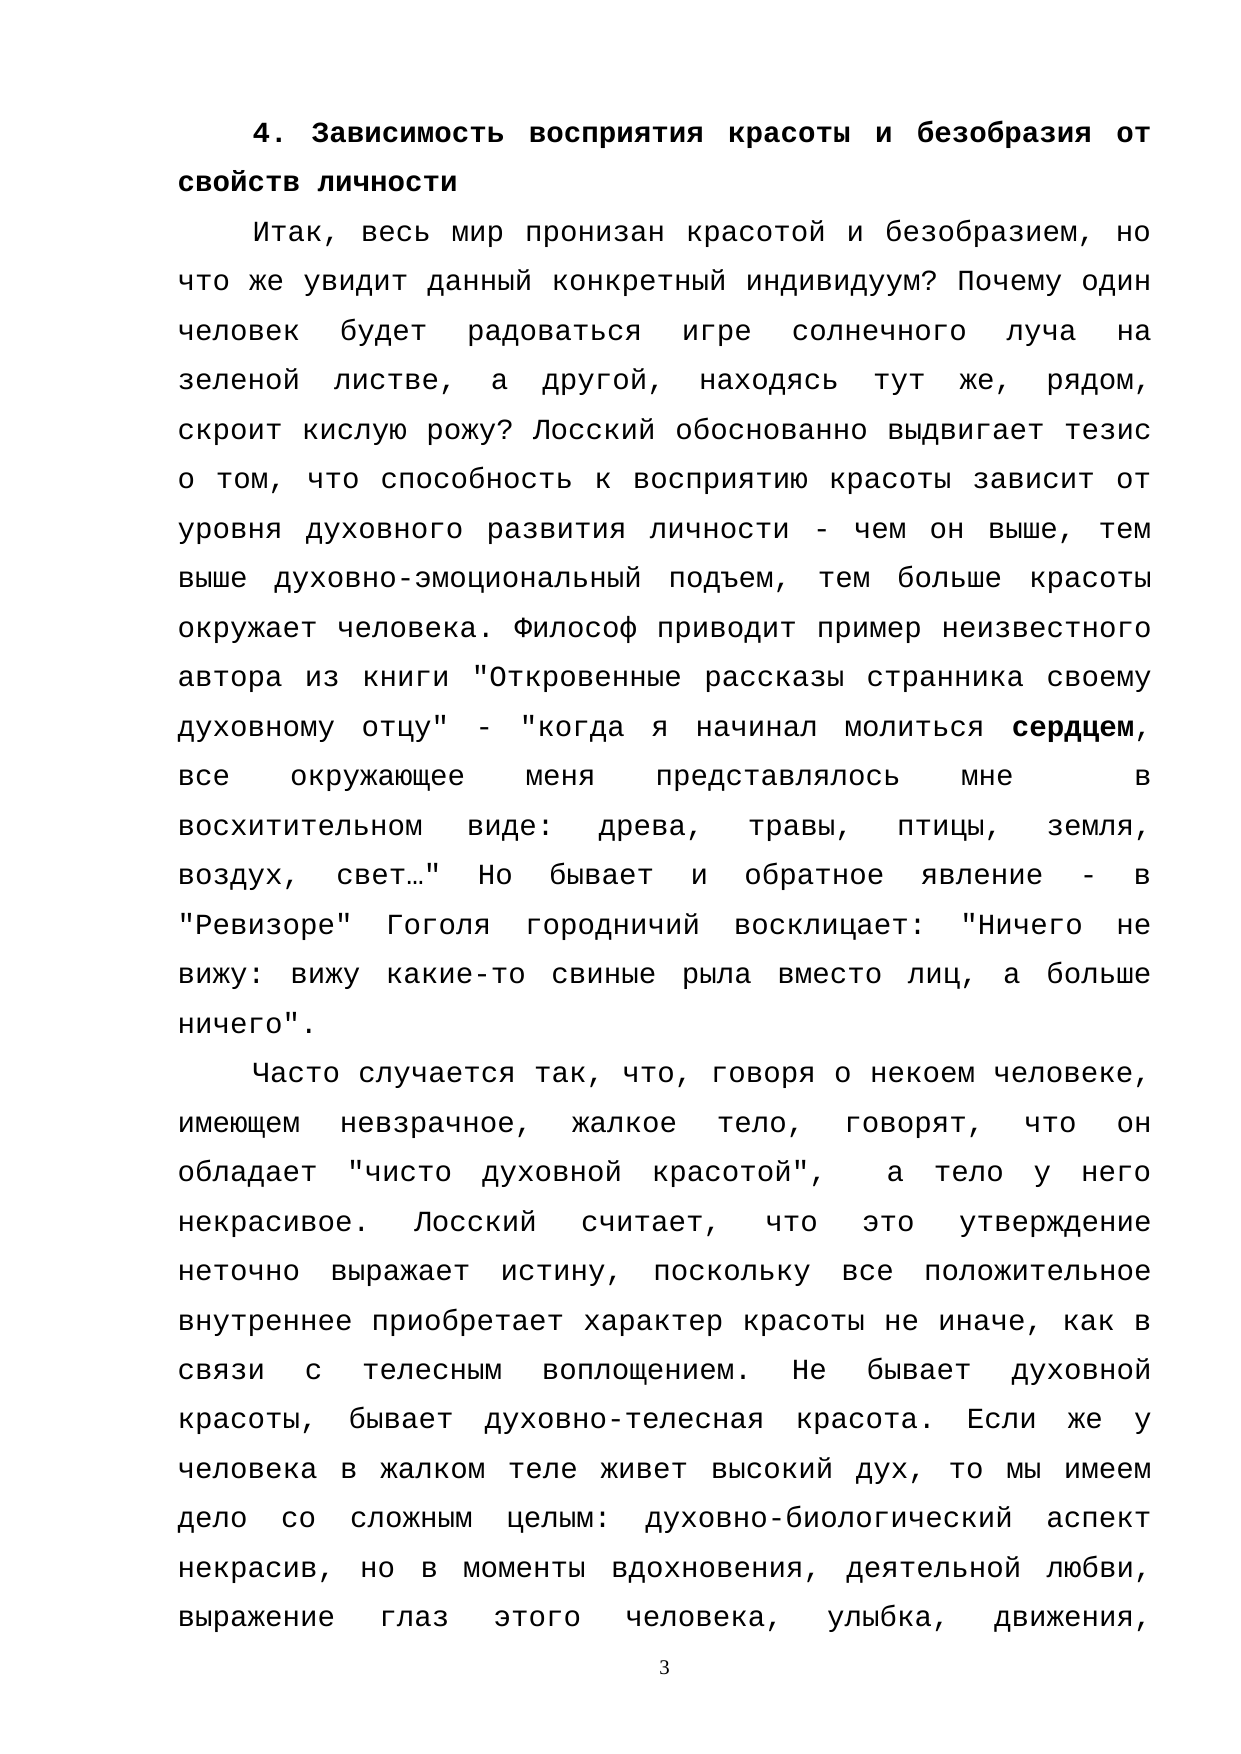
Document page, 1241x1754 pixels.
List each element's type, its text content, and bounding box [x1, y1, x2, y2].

text 4. Зависимость восприятия красоты и безобразия от свойств личности [177, 118, 1152, 201]
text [177, 1058, 1152, 1636]
text Итак, весь мир пронизан красотой и безобразием, но что же увидит данный конкретный индивидуум? Почему один человек будет радоваться игре солнечного луча на зеленой листве, а другой, находясь тут же, рядом, скроит кислую рожу? Лосский обоснованно выдвигает тезис о том, что способность к восприятию красоты зависит от уровня духовного развития личности - чем он выше, тем выше духовно-эмоциональный подъем, тем больше красоты окружает человека. Философ приводит пример неизвестного автора из книги "Откровенные рассказы странника своему духовному отцу" - "когда я начинал молиться сердцем, все окружающее меня представлялось мне в восхитительном виде: древа, травы, птицы, земля, воздух, свет…" Но бывает и обратное явление - в "Ревизоре" Гоголя городничий восклицает: "Ничего не вижу: вижу какие-то свиные рыла вместо лиц, а больше ничего". [177, 217, 1152, 1042]
